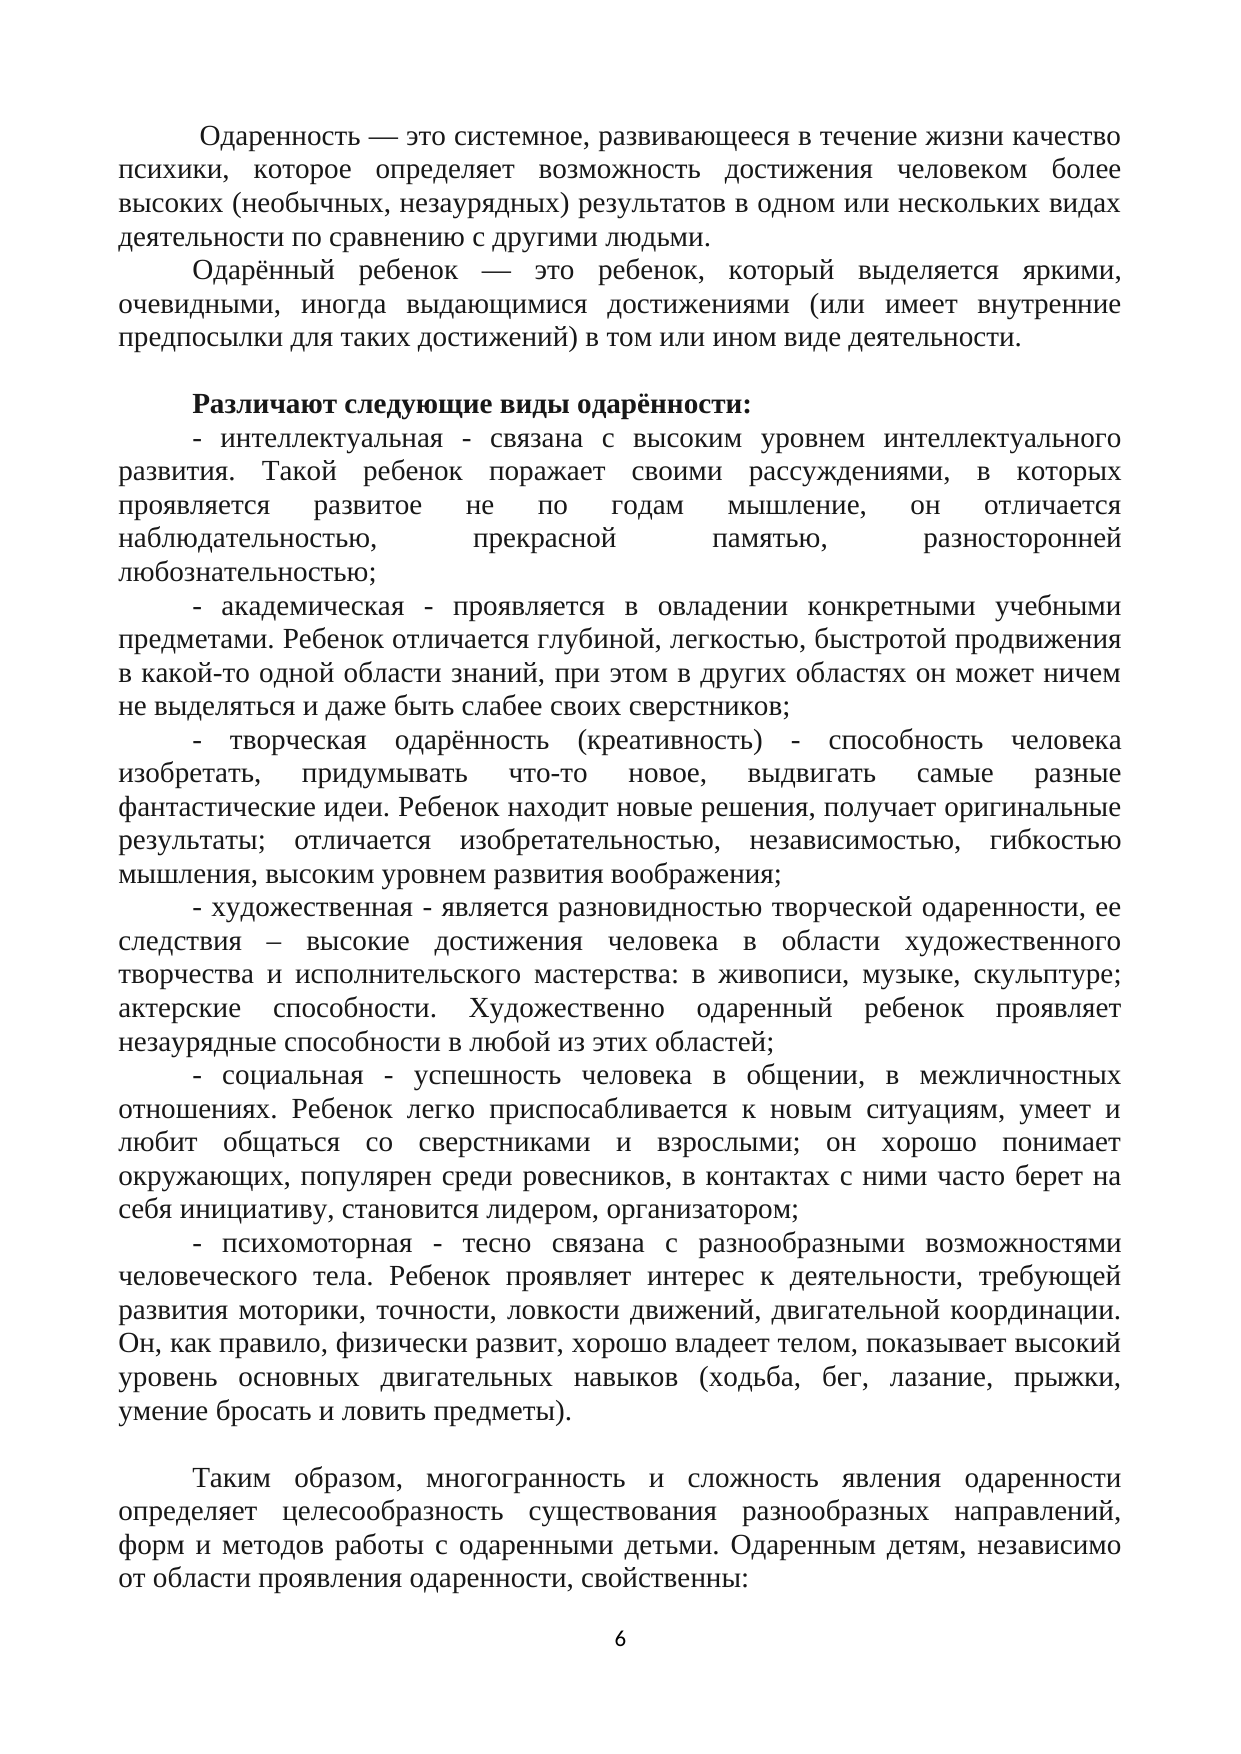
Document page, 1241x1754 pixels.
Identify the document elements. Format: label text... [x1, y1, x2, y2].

text - художественная - является разновидностью творческой одаренности, ее следствия – высокие достижения человека в области художественного творчества и исполнительского мастерства: в живописи, музыке, скульптуре; актерские способности. Художественно одаренный ребенок проявляет незаурядные способности в любой из этих областей; [118, 1124, 1122, 1292]
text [118, 118, 1122, 319]
text - социальная - успешность человека в общении, в межличностных отношениях. Ребенок легко приспосабливается к новым ситуациям, умеет и любит общаться со сверстниками и взрослыми; он хорошо понимает окружающих, популярен среди ровесников, в контактах с ними часто берет на себя инициативу, становится лидером, организатором; [118, 1292, 1122, 1460]
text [118, 1460, 1122, 1594]
text Одарённый ребенок — это ребенок, который выделяется яркими, очевидными, иногда выдающимися достижениями (или имеет внутренние предпосылки для таких достижений) в том или ином виде деятельности. [118, 487, 1122, 588]
text - интеллектуальная - связана с высоким уровнем интеллектуального развития. Такой ребенок поражает своими рассуждениями, в которых проявляется развитое не по годам мышление, он отличается наблюдательностью, прекрасной памятью, разносторонней любознательностью; [118, 655, 1122, 822]
text Различают следующие виды одарённости: [118, 621, 1122, 655]
text Одаренность — это системное, развивающееся в течение жизни качество психики, которое определяет возможность достижения человеком более высоких (необычных, незаурядных) результатов в одном или нескольких видах деятельности по сравнению с другими людьми. [118, 353, 1122, 487]
text - академическая - проявляется в овладении конкретными учебными предметами. Ребенок отличается глубиной, легкостью, быстротой продвижения в какой-то одной области знаний, при этом в других областях он может ничем не выделяться и даже быть слабее своих сверстников; [118, 822, 1122, 957]
text - творческая одарённость (креативность) - способность человека изобретать, придумывать что-то новое, выдвигать самые разные фантастические идеи. Ребенок находит новые решения, получает оригинальные результаты; отличается изобретательностью, независимостью, гибкостью мышления, высоким уровнем развития воображения; [118, 957, 1122, 1124]
text Понятие «Одаренность» [118, 319, 1122, 353]
